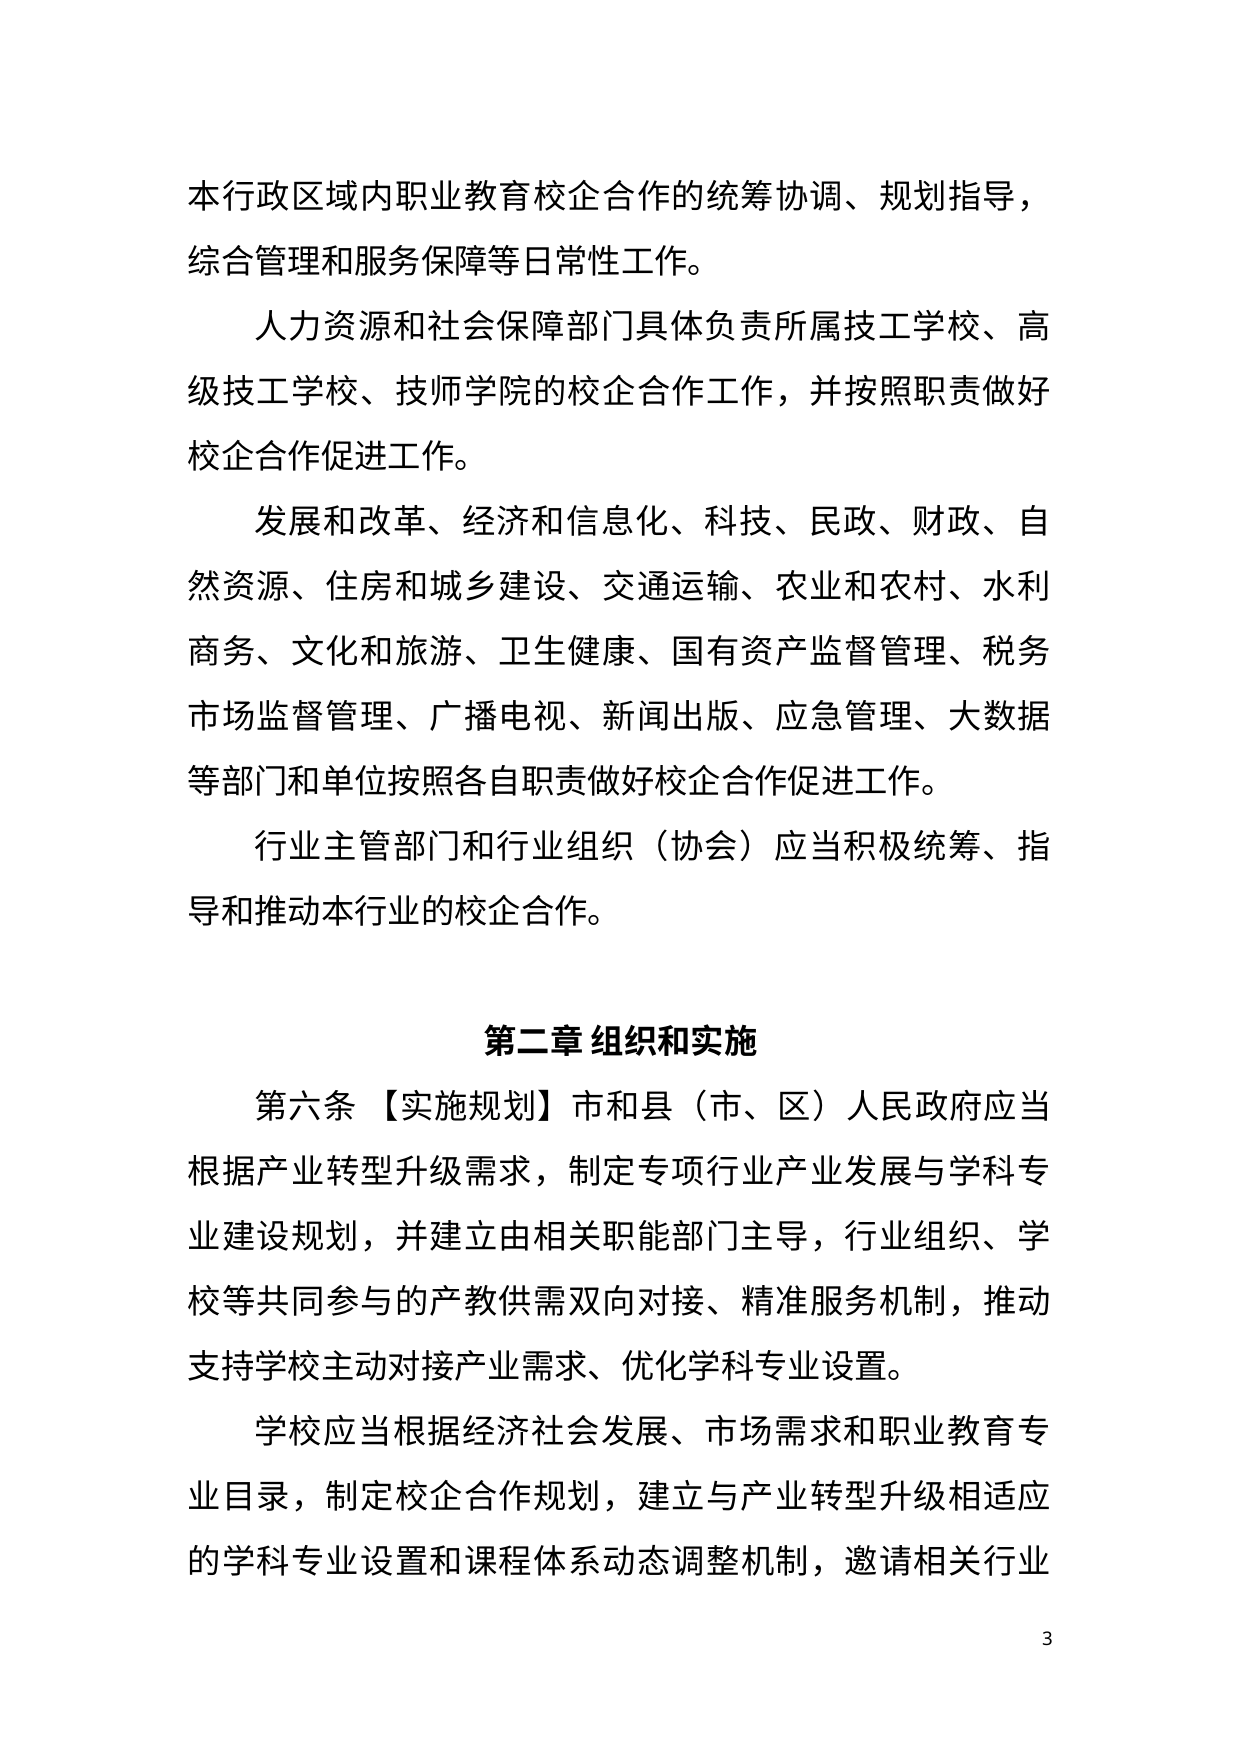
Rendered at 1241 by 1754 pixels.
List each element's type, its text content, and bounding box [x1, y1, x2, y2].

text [187, 1397, 1053, 1592]
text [187, 162, 1053, 292]
text 人力资源和社会保障部门具体负责所属技工学校、高级技工学校、技师学院的校企合作工作，并按照职责做好校企合作促进工作。 [187, 292, 1053, 487]
text 第二章 组织和实施 [187, 1007, 1053, 1072]
text 行业主管部门和行业组织（协会）应当积极统筹、指导和推动本行业的校企合作。 [187, 812, 1053, 942]
text 第六条 【实施规划】市和县（市、区）人民政府应当根据产业转型升级需求，制定专项行业产业发展与学科专业建设规划，并建立由相关职能部门主导，行业组织、学校等共同参与的产教供需双向对接、精准服务机制，推动、支持学校主动对接产业需求、优化学科专业设置。 [187, 1072, 1053, 1397]
text 发展和改革、经济和信息化、科技、民政、财政、自然资源、住房和城乡建设、交通运输、农业和农村、水利、商务、文化和旅游、卫生健康、国有资产监督管理、税务、市场监督管理、广播电视、新闻出版、应急管理、大数据等部门和单位按照各自职责做好校企合作促进工作。 [187, 487, 1053, 812]
